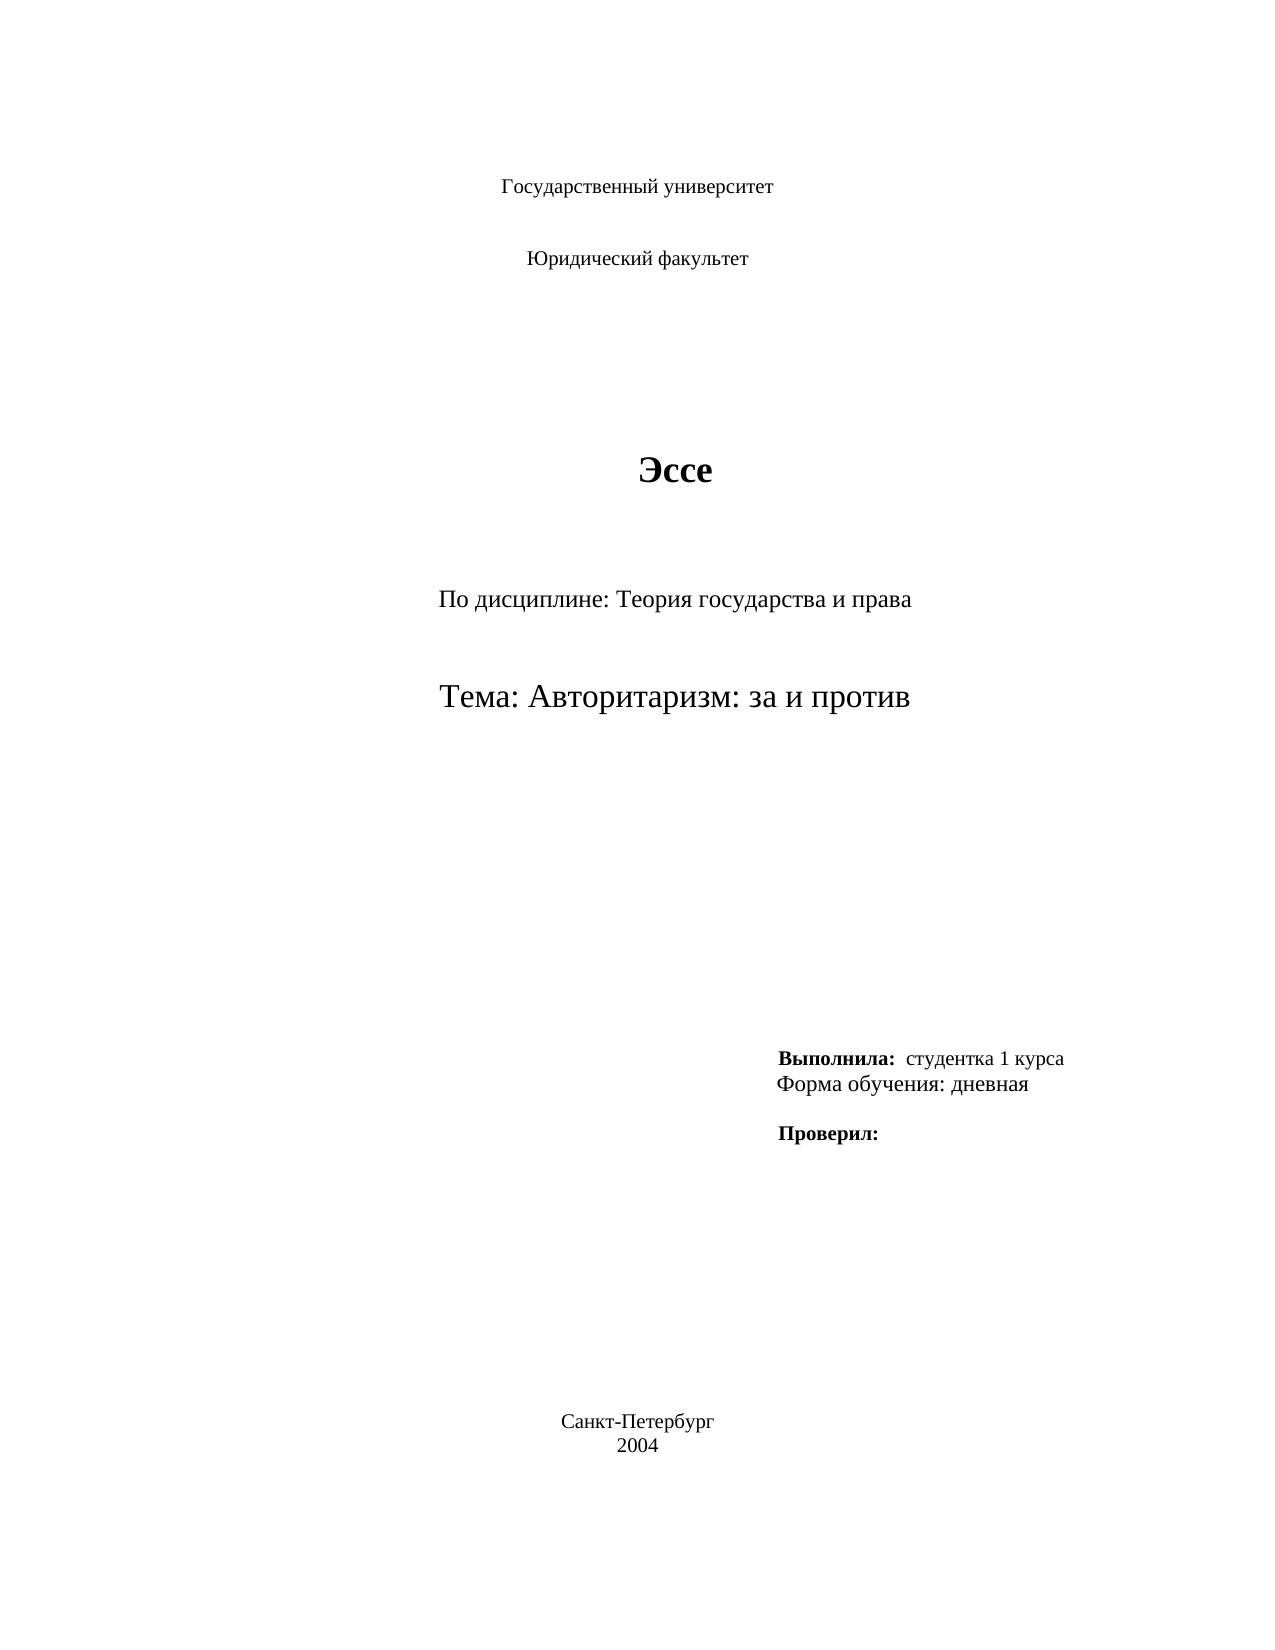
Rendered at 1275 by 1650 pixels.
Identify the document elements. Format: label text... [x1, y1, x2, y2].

text 2004 [187, 1433, 1087, 1457]
text Санкт-Петербург [187, 1409, 1087, 1433]
text Государственный университет [187, 174, 1087, 198]
text Юридический факультет [187, 246, 1087, 270]
subtitle Тема: Авторитаризм: за и против [187, 676, 1087, 714]
subtitle Эссе [187, 448, 1087, 491]
text Выполнила: студентка 1 курса [778, 1046, 1087, 1070]
text Форма обучения: дневная [187, 1070, 1087, 1097]
text Проверил: [778, 1121, 1087, 1145]
subtitle По дисциплине: Теория государства и права [187, 584, 1087, 613]
